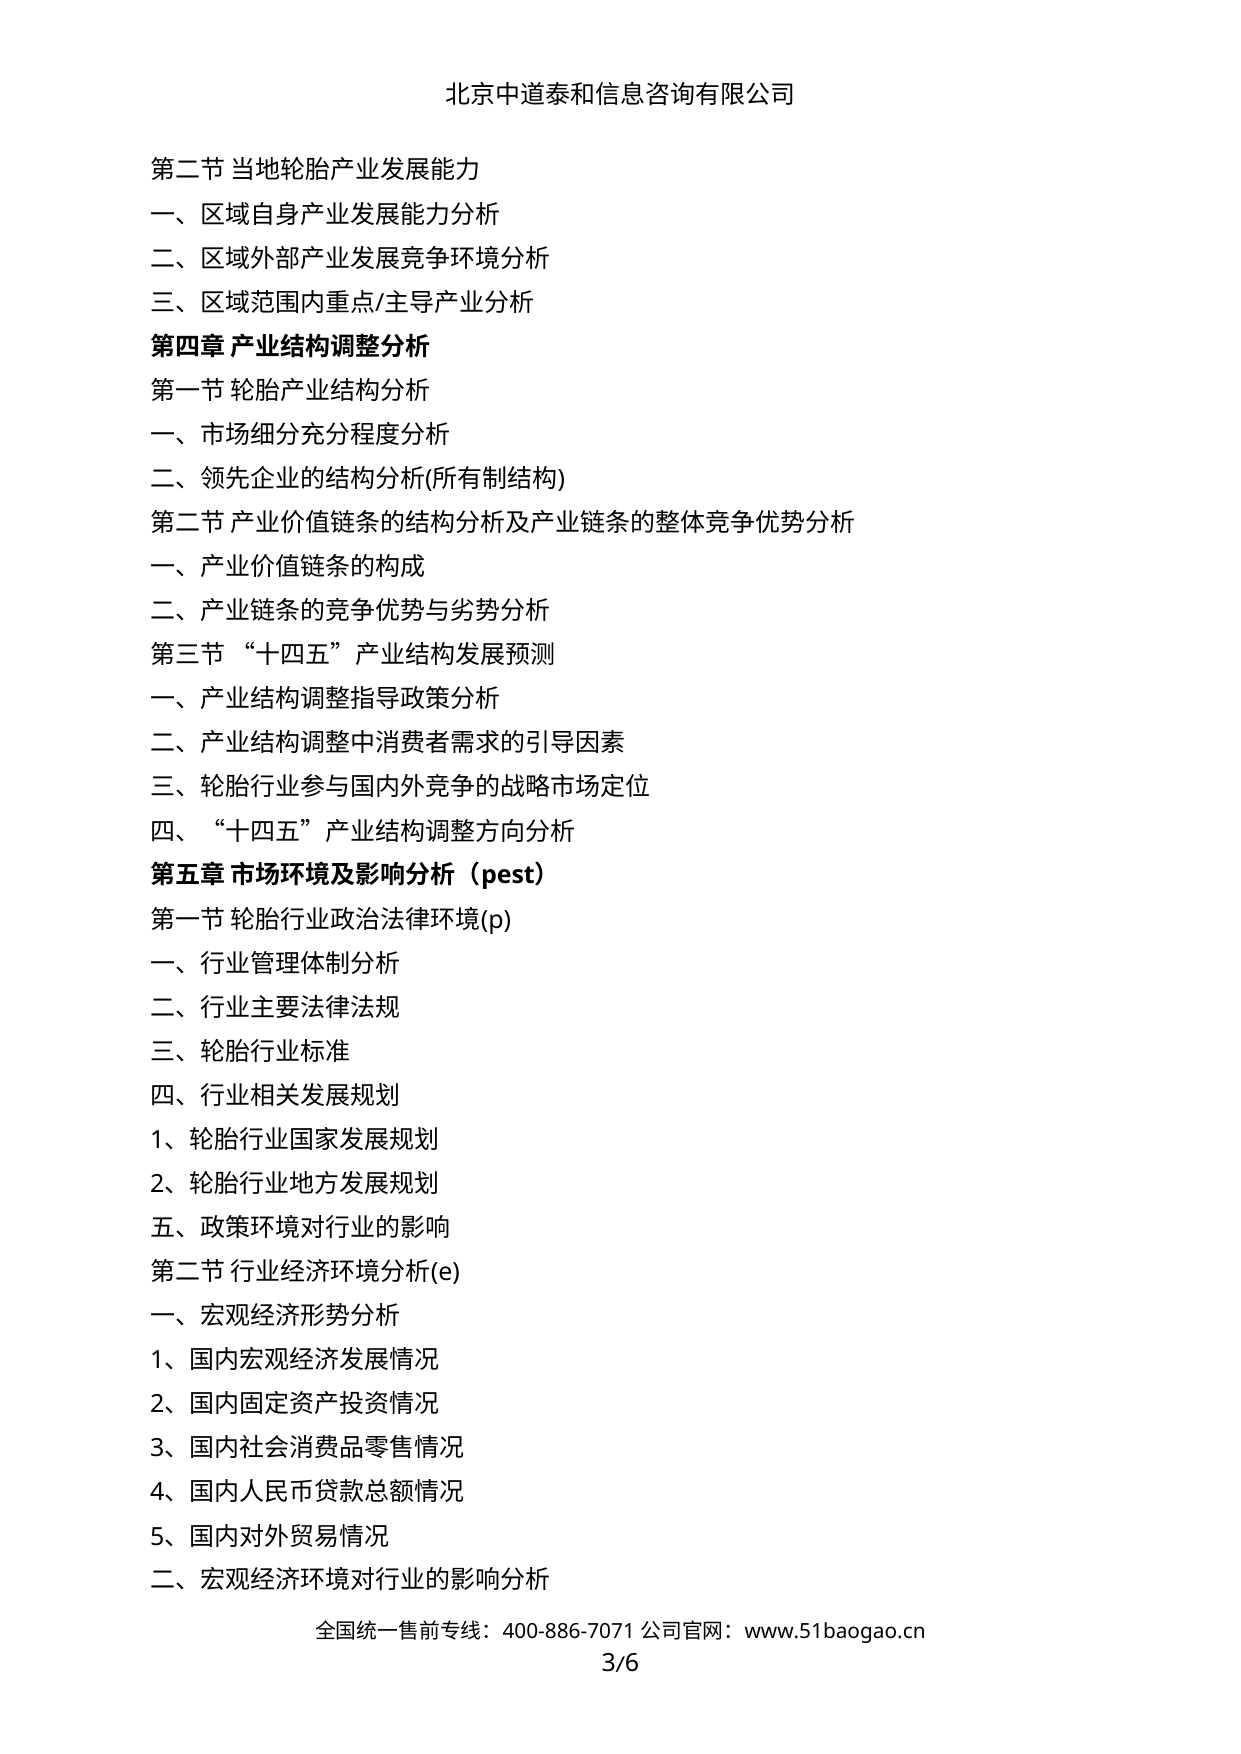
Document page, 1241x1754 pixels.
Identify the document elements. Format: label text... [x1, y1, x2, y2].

text 4、国内人民币贷款总额情况 [150, 1472, 1090, 1508]
text 二、宏观经济环境对行业的影响分析 [150, 1560, 1090, 1596]
text 第二节 产业价值链条的结构分析及产业链条的整体竞争优势分析 [150, 502, 1090, 539]
text 一、宏观经济形势分析 [150, 1296, 1090, 1332]
text 第五章 市场环境及影响分析（pest） [150, 855, 1090, 891]
text 第四章 产业结构调整分析 [150, 326, 1090, 362]
text 一、市场细分充分程度分析 [150, 414, 1090, 451]
text 二、产业结构调整中消费者需求的引导因素 [150, 723, 1090, 759]
text 一、行业管理体制分析 [150, 943, 1090, 979]
text 1、轮胎行业国家发展规划 [150, 1119, 1090, 1156]
text 第三节 “十四五”产业结构发展预测 [150, 635, 1090, 671]
text 2、轮胎行业地方发展规划 [150, 1163, 1090, 1200]
text 第一节 轮胎产业结构分析 [150, 370, 1090, 407]
text 五、政策环境对行业的影响 [150, 1207, 1090, 1244]
text 3、国内社会消费品零售情况 [150, 1428, 1090, 1464]
text 一、区域自身产业发展能力分析 [150, 194, 1090, 230]
text 第二节 当地轮胎产业发展能力 [150, 150, 1090, 186]
text 四、行业相关发展规划 [150, 1075, 1090, 1112]
text 1、国内宏观经济发展情况 [150, 1340, 1090, 1376]
text 5、国内对外贸易情况 [150, 1516, 1090, 1552]
text 第二节 行业经济环境分析(e) [150, 1252, 1090, 1288]
text 三、轮胎行业标准 [150, 1031, 1090, 1067]
text 二、产业链条的竞争优势与劣势分析 [150, 591, 1090, 627]
text 2、国内固定资产投资情况 [150, 1384, 1090, 1420]
text 四、“十四五”产业结构调整方向分析 [150, 811, 1090, 847]
text 二、行业主要法律法规 [150, 987, 1090, 1023]
text 一、产业价值链条的构成 [150, 547, 1090, 583]
text 一、产业结构调整指导政策分析 [150, 679, 1090, 715]
text 三、区域范围内重点/主导产业分析 [150, 282, 1090, 318]
text 三、轮胎行业参与国内外竞争的战略市场定位 [150, 767, 1090, 803]
text 二、区域外部产业发展竞争环境分析 [150, 238, 1090, 274]
text 第一节 轮胎行业政治法律环境(p) [150, 899, 1090, 935]
text 二、领先企业的结构分析(所有制结构) [150, 458, 1090, 495]
